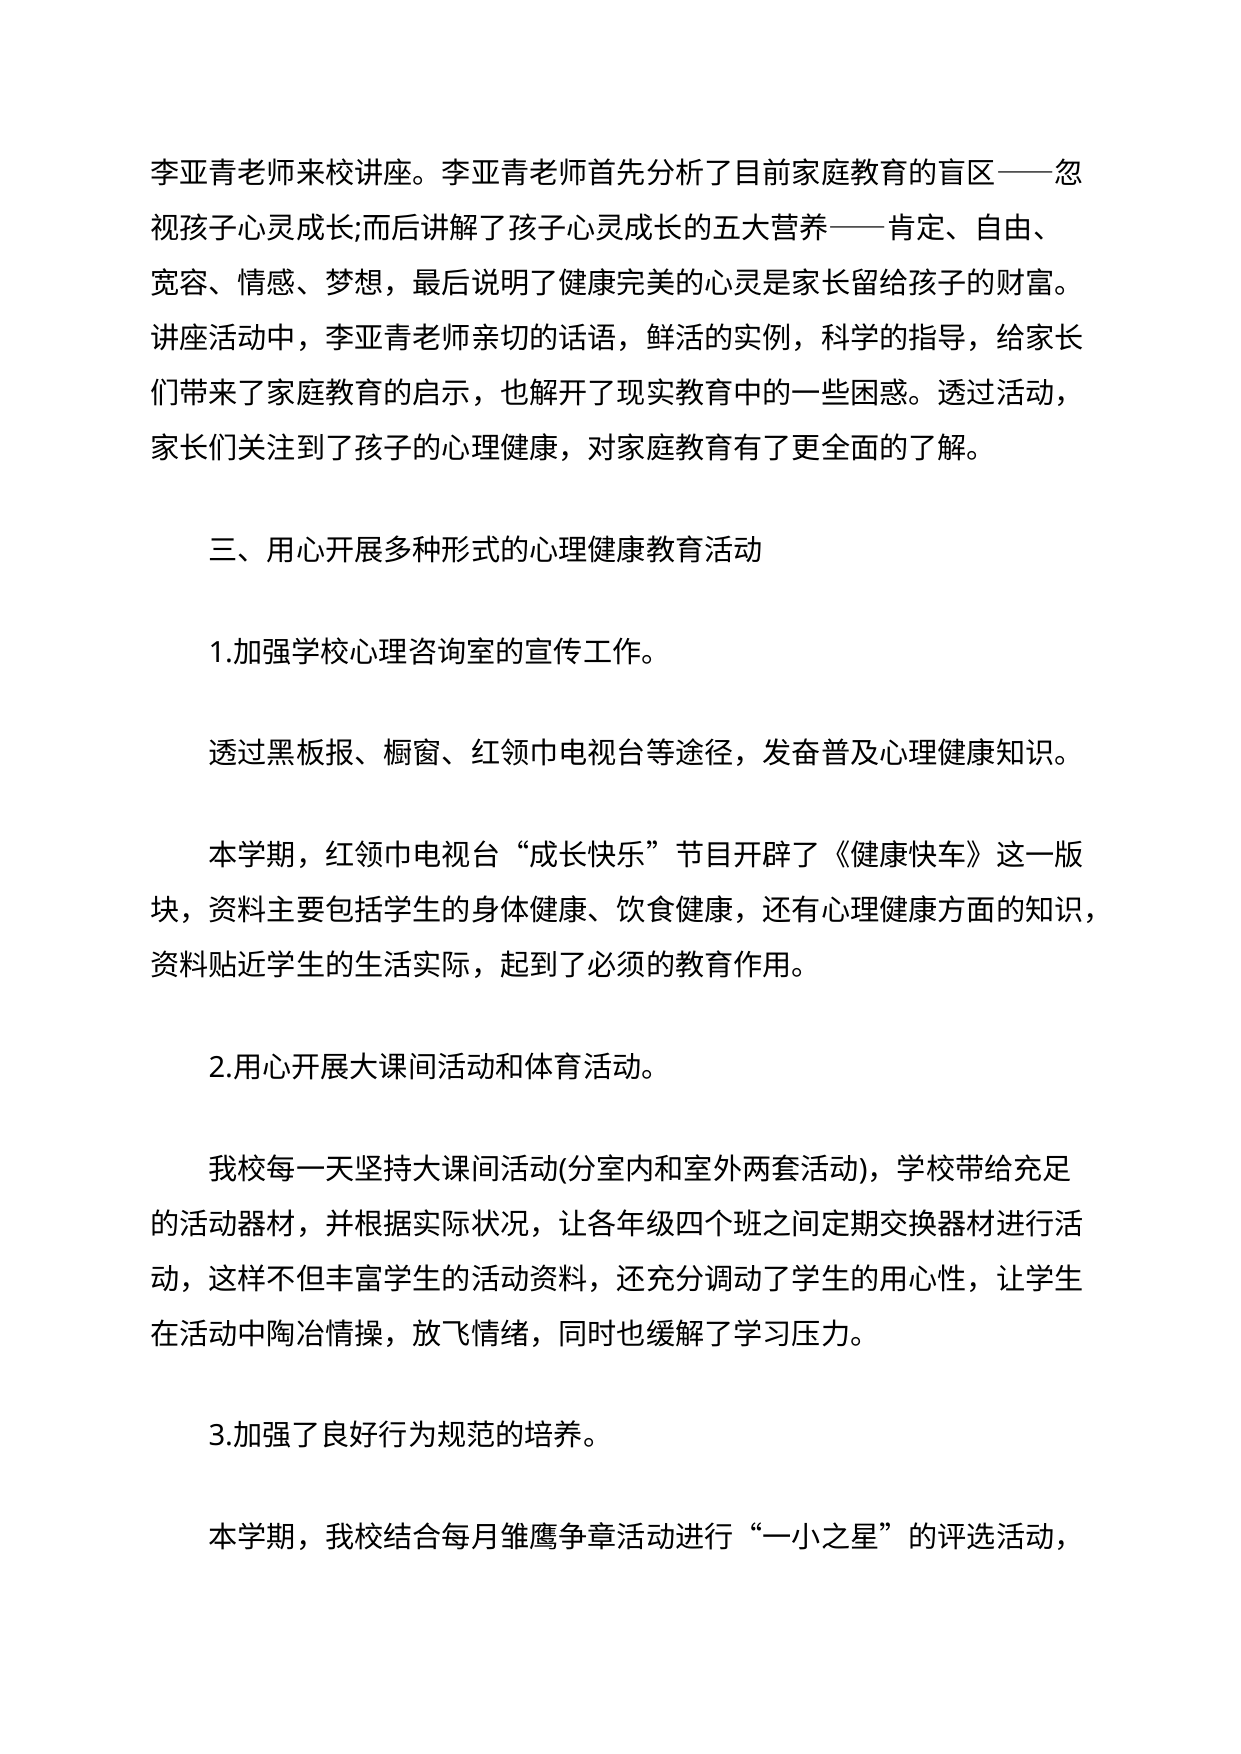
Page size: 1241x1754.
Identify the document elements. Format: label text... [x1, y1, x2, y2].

text 我校每一天坚持大课间活动(分室内和室外两套活动)，学校带给充足的活动器材，并根据实际状况，让各年级四个班之间定期交换器材进行活动，这样不但丰富学生的活动资料，还充分调动了学生的用心性，让学生在活动中陶冶情操，放飞情绪，同时也缓解了学习压力。 [150, 1145, 1090, 1352]
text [150, 150, 1090, 467]
text 透过黑板报、橱窗、红领巾电视台等途径，发奋普及心理健康知识。 [150, 730, 1090, 772]
text 3.加强了良好行为规范的培养。 [150, 1412, 1090, 1454]
text 本学期，红领巾电视台“成长快乐”节目开辟了《健康快车》这一版块，资料主要包括学生的身体健康、饮食健康，还有心理健康方面的知识，资料贴近学生的生活实际，起到了必须的教育作用。 [150, 832, 1090, 984]
text 三、用心开展多种形式的心理健康教育活动 [150, 526, 1090, 569]
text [150, 1514, 1090, 1556]
text 2.用心开展大课间活动和体育活动。 [150, 1043, 1090, 1086]
text 1.加强学校心理咨询室的宣传工作。 [150, 628, 1090, 671]
